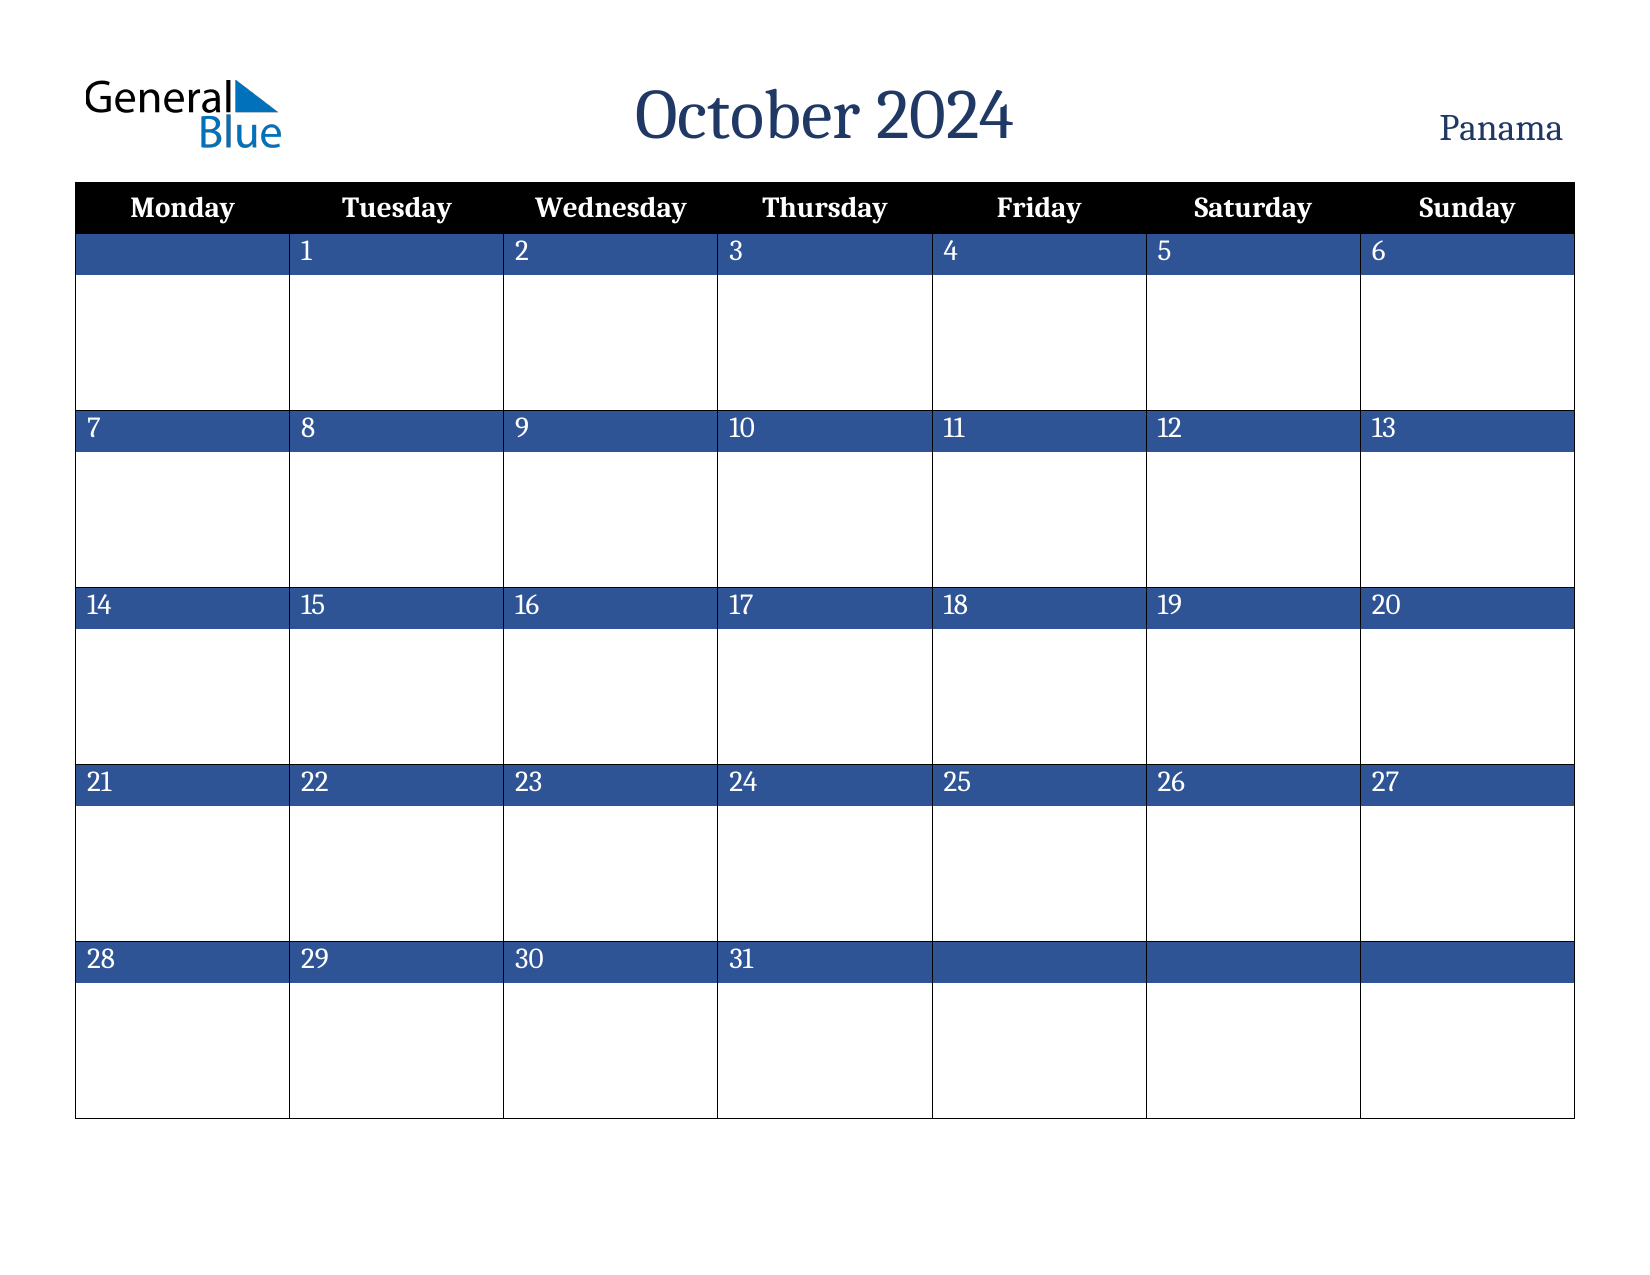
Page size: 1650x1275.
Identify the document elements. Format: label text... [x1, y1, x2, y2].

table_cell [1361, 629, 1574, 764]
table_cell 6 [1361, 234, 1574, 275]
table_cell 21 [76, 765, 289, 806]
table_cell [1147, 275, 1360, 410]
table_cell [718, 806, 932, 941]
table_cell [718, 983, 932, 1118]
table_cell [933, 275, 1146, 410]
table_cell 16 [504, 588, 717, 629]
table_cell [933, 806, 1146, 941]
table_header October 2024 [504, 75, 1146, 182]
table_cell [504, 275, 717, 410]
table_cell [290, 983, 503, 1118]
table_cell 11 [933, 411, 1146, 452]
table_cell [76, 234, 289, 275]
table_cell [504, 452, 717, 587]
table_cell [718, 629, 932, 764]
table_cell [1361, 452, 1574, 587]
table_cell [76, 983, 289, 1118]
table_cell [1147, 983, 1360, 1118]
table_cell Thursday [718, 183, 932, 233]
table_cell 3 [718, 234, 932, 275]
table_cell 15 [290, 588, 503, 629]
table_cell [504, 983, 717, 1118]
table_cell [290, 806, 503, 941]
table_cell 23 [504, 765, 717, 806]
table_cell [76, 629, 289, 764]
picture [86, 80, 281, 148]
table_cell [1147, 629, 1360, 764]
table_cell [76, 275, 289, 410]
table_cell 18 [933, 588, 1146, 629]
table_header [76, 75, 503, 182]
table_cell 8 [290, 411, 503, 452]
table_cell [504, 629, 717, 764]
table_cell 4 [933, 234, 1146, 275]
table_cell 9 [504, 411, 717, 452]
table_cell Friday [933, 183, 1146, 233]
table_cell [1147, 452, 1360, 587]
table_cell [718, 452, 932, 587]
table_cell 12 [1147, 411, 1360, 452]
table_cell 24 [718, 765, 932, 806]
table_cell [718, 275, 932, 410]
table_cell [1361, 275, 1574, 410]
table_cell 31 [718, 942, 932, 983]
table_cell 22 [290, 765, 503, 806]
table_cell [76, 806, 289, 941]
table_cell [290, 452, 503, 587]
table_cell 10 [718, 411, 932, 452]
table_cell 20 [1361, 588, 1574, 629]
table_cell [1361, 806, 1574, 941]
table_cell 30 [504, 942, 717, 983]
table_cell [1361, 983, 1574, 1118]
table_header Panama [1146, 75, 1574, 182]
table_cell [933, 452, 1146, 587]
table_cell [290, 629, 503, 764]
table_cell [76, 452, 289, 587]
table_cell [1361, 942, 1574, 983]
table_cell 14 [76, 588, 289, 629]
table_cell 2 [504, 234, 717, 275]
table_cell 19 [1147, 588, 1360, 629]
table_cell 1 [290, 234, 503, 275]
table_cell 25 [933, 765, 1146, 806]
table_cell 7 [76, 411, 289, 452]
table_cell Wednesday [504, 183, 717, 233]
table_cell [1147, 942, 1360, 983]
table_cell 17 [718, 588, 932, 629]
table_cell 28 [76, 942, 289, 983]
table_cell 27 [1361, 765, 1574, 806]
table_cell 5 [1147, 234, 1360, 275]
table_cell Tuesday [290, 183, 503, 233]
table_cell [290, 275, 503, 410]
table_cell 26 [1147, 765, 1360, 806]
table_cell Saturday [1147, 183, 1360, 233]
table_cell [504, 806, 717, 941]
table_cell Monday [76, 183, 289, 233]
table_cell Sunday [1361, 183, 1574, 233]
table_cell [933, 942, 1146, 983]
table_cell [933, 629, 1146, 764]
table_cell 13 [1361, 411, 1574, 452]
table_cell [933, 983, 1146, 1118]
table_cell [1147, 806, 1360, 941]
table_cell 29 [290, 942, 503, 983]
